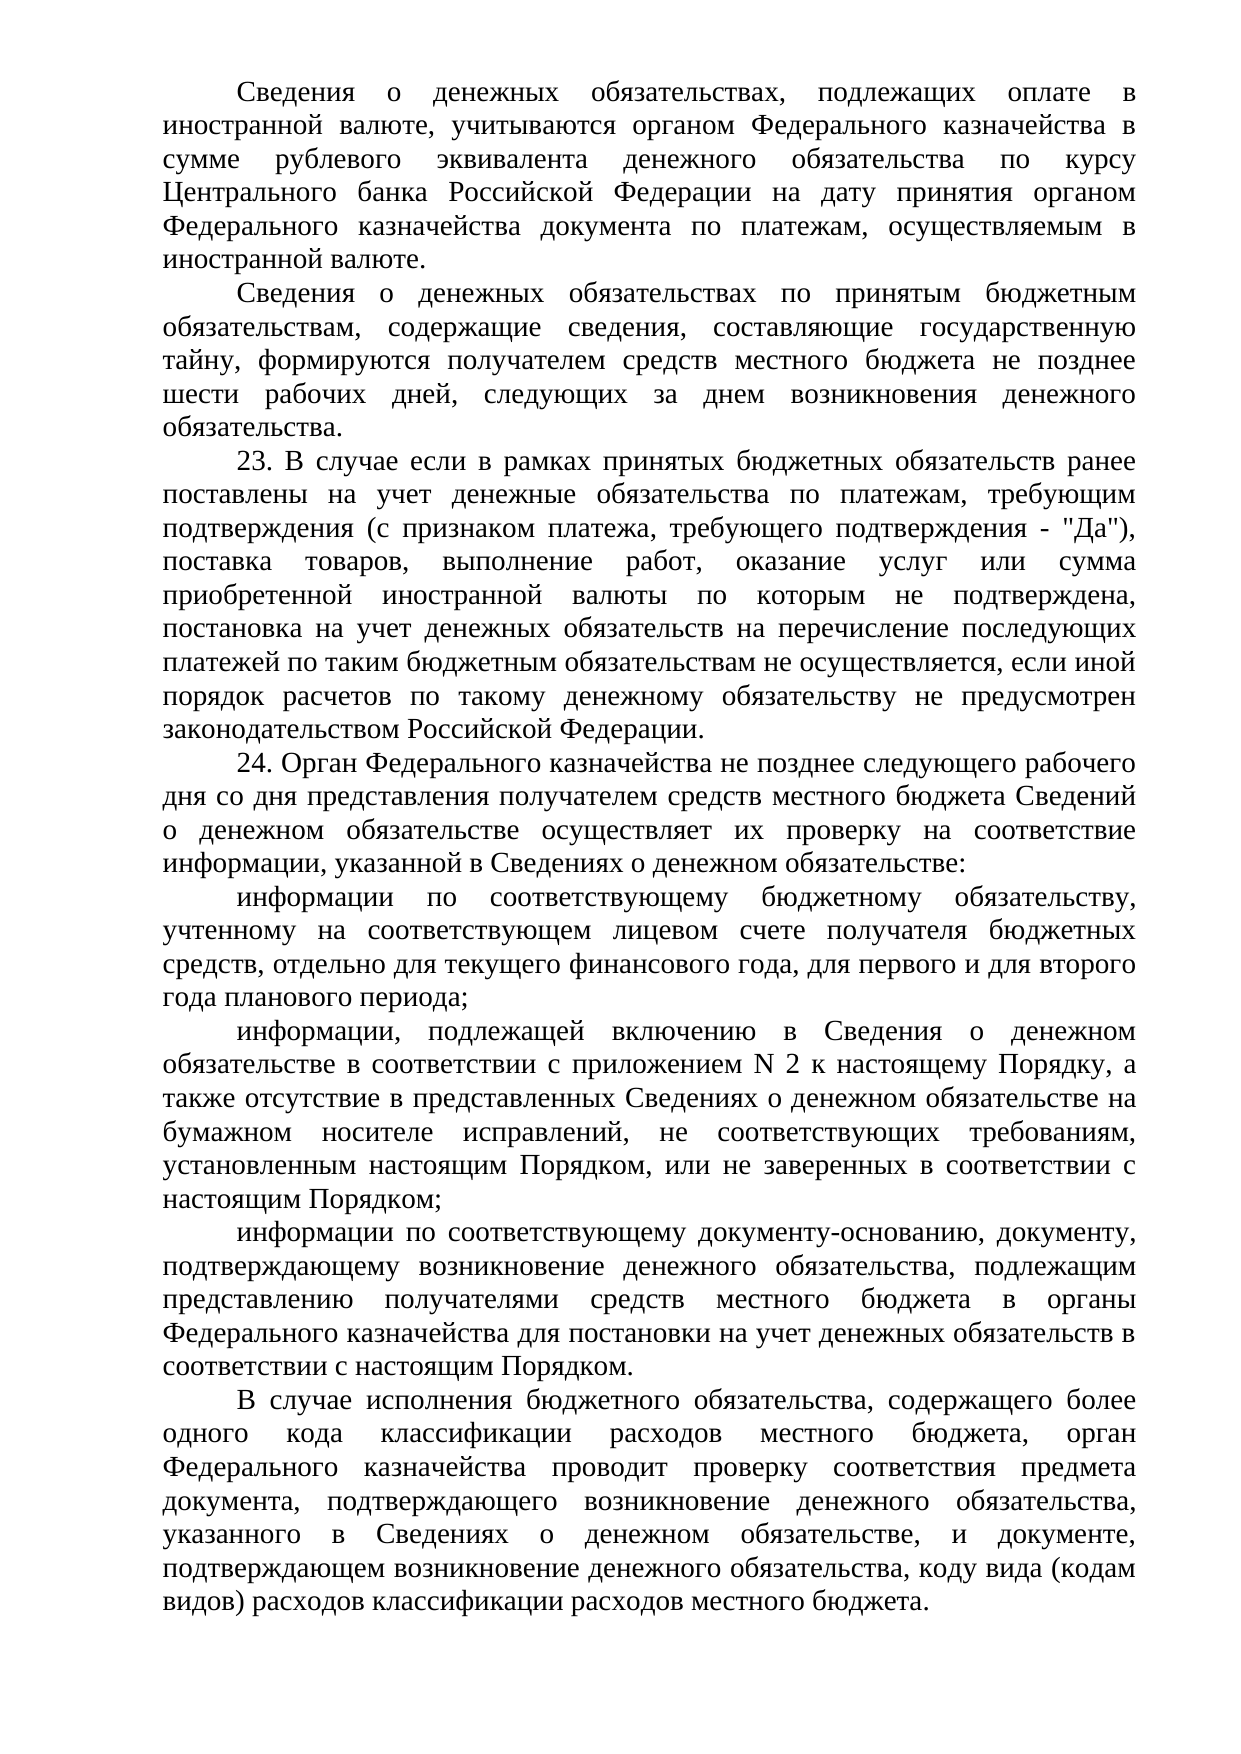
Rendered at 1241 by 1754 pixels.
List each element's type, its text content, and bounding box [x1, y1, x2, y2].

text В случае исполнения бюджетного обязательства, содержащего более одного кода классификации расходов местного бюджета, орган Федерального казначейства проводит проверку соответствия предмета документа, подтверждающего возникновение денежного обязательства, указанного в Сведениях о денежном обязательстве, и документе, подтверждающем возникновение денежного обязательства, коду вида (кодам видов) расходов классификации расходов местного бюджета. [162, 1382, 1137, 1617]
text 24. Орган Федерального казначейства не позднее следующего рабочего дня со дня представления получателем средств местного бюджета Сведений о денежном обязательстве осуществляет их проверку на соответствие информации, указанной в Сведениях о денежном обязательстве: [162, 745, 1137, 879]
text информации, подлежащей включению в Сведения о денежном обязательстве в соответствии с приложением N 2 к настоящему Порядку, а также отсутствие в представленных Сведениях о денежном обязательстве на бумажном носителе исправлений, не соответствующих требованиям, установленным настоящим Порядком, или не заверенных в соответствии с настоящим Порядком; [162, 1013, 1137, 1214]
text информации по соответствующему бюджетному обязательству, учтенному на соответствующем лицевом счете получателя бюджетных средств, отдельно для текущего финансового года, для первого и для второго года планового периода; [162, 879, 1137, 1013]
text информации по соответствующему документу-основанию, документу, подтверждающему возникновение денежного обязательства, подлежащим представлению получателями средств местного бюджета в органы Федерального казначейства для постановки на учет денежных обязательств в соответствии с настоящим Порядком. [162, 1214, 1137, 1382]
text Сведения о денежных обязательствах по принятым бюджетным обязательствам, содержащие сведения, составляющие государственную тайну, формируются получателем средств местного бюджета не позднее шести рабочих дней, следующих за днем возникновения денежного обязательства. [162, 275, 1137, 443]
text Сведения о денежных обязательствах, подлежащих оплате в иностранной валюте, учитываются органом Федерального казначейства в сумме рублевого эквивалента денежного обязательства по курсу Центрального банка Российской Федерации на дату принятия органом Федерального казначейства документа по платежам, осуществляемым в иностранной валюте. [162, 74, 1137, 275]
text 23. В случае если в рамках принятых бюджетных обязательств ранее поставлены на учет денежные обязательства по платежам, требующим подтверждения (с признаком платежа, требующего подтверждения - "Да"), поставка товаров, выполнение работ, оказание услуг или сумма приобретенной иностранной валюты по которым не подтверждена, постановка на учет денежных обязательств на перечисление последующих платежей по таким бюджетным обязательствам не осуществляется, если иной порядок расчетов по такому денежному обязательству не предусмотрен законодательством Российской Федерации. [162, 443, 1137, 745]
